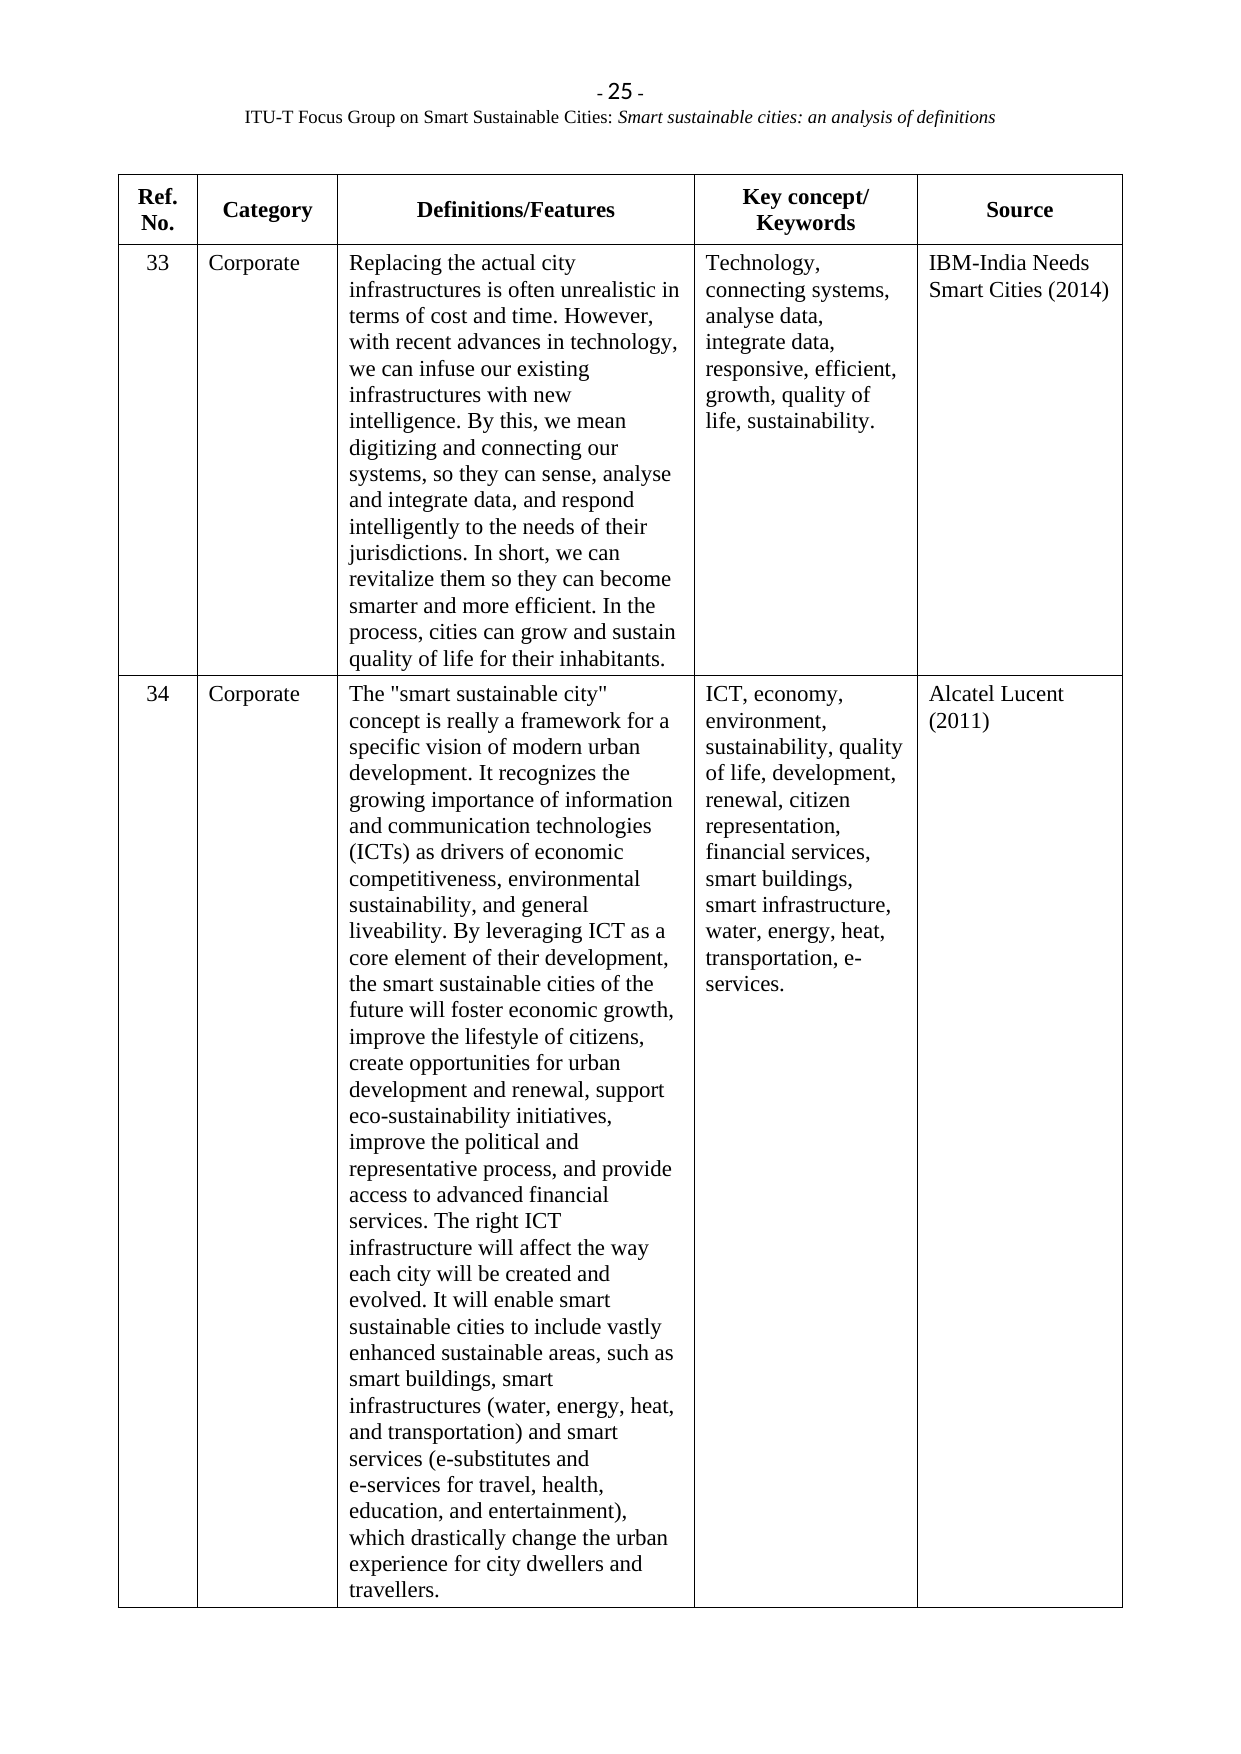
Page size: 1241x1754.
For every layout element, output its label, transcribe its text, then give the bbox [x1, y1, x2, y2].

table_cell Replacing the actual city infrastructures is often unrealistic in terms of cost and time. However, with recent advances in technology, we can infuse our existing infrastructures with new intelligence. By this, we mean digitizing and connecting our systems, so they can sense, analyse and integrate data, and respond intelligently to the needs of their jurisdictions. In short, we can revitalize them so they can become smarter and more efficient. In the process, cities can grow and sustain quality of life for their inhabitants. [338, 245, 694, 675]
table_header Key concept/ Keywords [695, 175, 917, 244]
table_header Ref. No. [119, 175, 197, 244]
table_cell 33 [119, 245, 197, 675]
table_cell The "smart sustainable city" concept is really a framework for a specific vision of modern urban development. It recognizes the growing importance of information and communication technologies (ICTs) as drivers of economic competitiveness, environmental sustainability, and general liveability. By leveraging ICT as a core element of their development, the smart sustainable cities of the future will foster economic growth, improve the lifestyle of citizens, create opportunities for urban development and renewal, support eco-sustainability initiatives, improve the political and representative process, and provide access to advanced financial services. The right ICT infrastructure will affect the way each city will be created and evolved. It will enable smart sustainable cities to include vastly enhanced sustainable areas, such as smart buildings, smart infrastructures (water, energy, heat, and transportation) and smart services (e-substitutes and e-services for travel, health, education, and entertainment), which drastically change the urban experience for city dwellers and travellers. [338, 676, 694, 1607]
table_cell Corporate [198, 676, 337, 1607]
table_cell 34 [119, 676, 197, 1607]
table_cell Technology, connecting systems, analyse data, integrate data, responsive, efficient, growth, quality of life, sustainability. [695, 245, 917, 675]
table_header Source [918, 175, 1122, 244]
table_cell ICT, economy, environment, sustainability, quality of life, development, renewal, citizen representation, financial services, smart buildings, smart infrastructure, water, energy, heat, transportation, e-services. [695, 676, 917, 1607]
table_header Category [198, 175, 337, 244]
table_header Definitions/Features [338, 175, 694, 244]
table_cell Alcatel Lucent (2011) [918, 676, 1122, 1607]
table_cell Corporate [198, 245, 337, 675]
table_cell IBM-India Needs Smart Cities (2014) [918, 245, 1122, 675]
